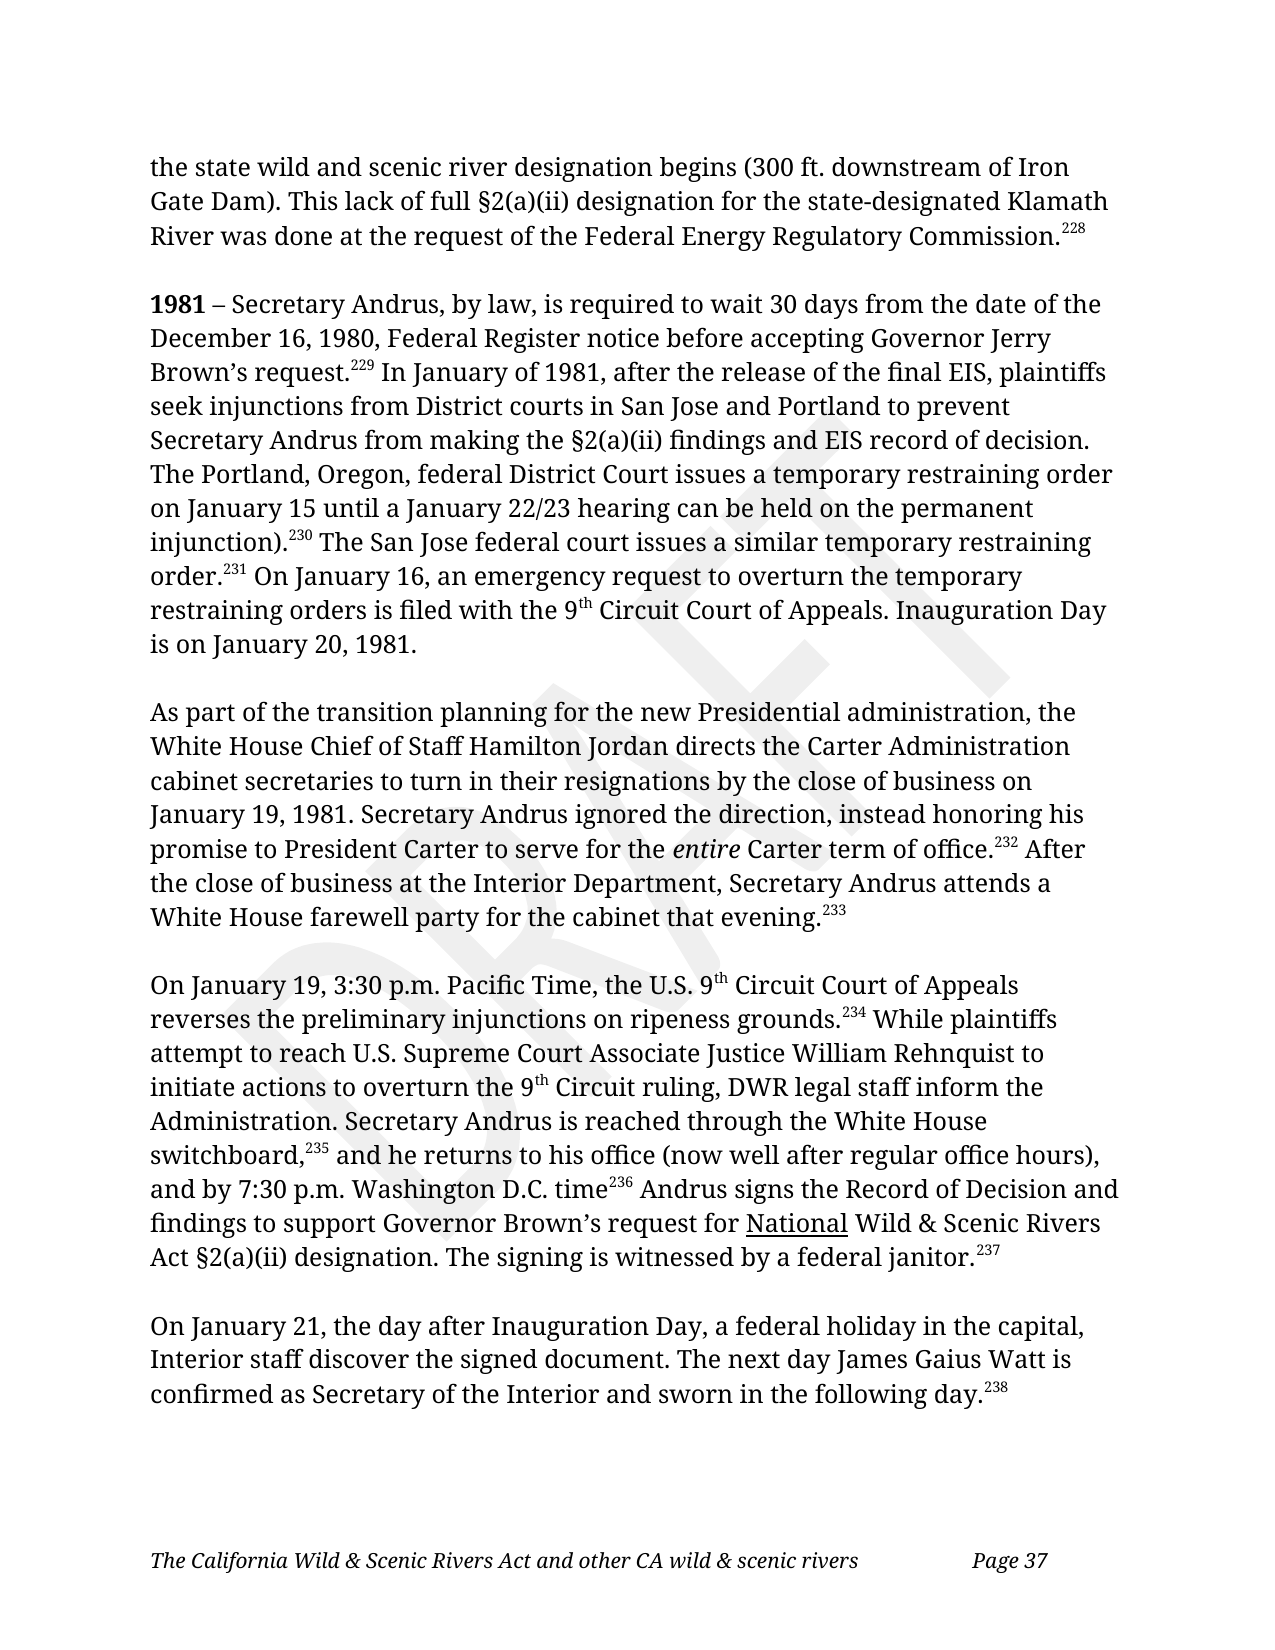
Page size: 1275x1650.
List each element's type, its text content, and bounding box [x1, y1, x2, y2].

text As part of the transition planning for the new Presidential administration, the White House Chief of Staff Hamilton Jordan directs the Carter Administration cabinet secretaries to turn in their resignations by the close of business on January 19, 1981. Secretary Andrus ignored the direction, instead honoring his promise to President Carter to serve for the entire Carter term of office. After the close of business at the Interior Department, Secretary Andrus attends a White House farewell party for the cabinet that evening. [150, 695, 1125, 933]
text On January 21, the day after Inauguration Day, a federal holiday in the capital, Interior staff discover the signed document. The next day James Gaius Watt is confirmed as Secretary of the Interior and sworn in the following day. [150, 1308, 1125, 1410]
text On January 19, 3:30 p.m. Pacific Time, the U.S. 9th Circuit Court of Appeals reverses the preliminary injunctions on ripeness grounds. While plaintiffs attempt to reach U.S. Supreme Court Associate Justice William Rehnquist to initiate actions to overturn the 9th Circuit ruling, DWR legal staff inform the Administration. Secretary Andrus is reached through the White House switchboard, and he returns to his office (now well after regular office hours), and by 7:30 p.m. Washington D.C. time Andrus signs the Record of Decision and findings to support Governor Brown’s request for National Wild & Scenic Rivers Act §2(a)(ii) designation. The signing is witnessed by a federal janitor. [150, 967, 1125, 1274]
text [150, 150, 1125, 252]
text 1981 – Secretary Andrus, by law, is required to wait 30 days from the date of the December 16, 1980, Federal Register notice before accepting Governor Jerry Brown’s request. In January of 1981, after the release of the final EIS, plaintiffs seek injunctions from District courts in San Jose and Portland to prevent Secretary Andrus from making the §2(a)(ii) findings and EIS record of decision. The Portland, Oregon, federal District Court issues a temporary restraining order on January 15 until a January 22/23 hearing can be held on the permanent injunction). The San Jose federal court issues a similar temporary restraining order. On January 16, an emergency request to overturn the temporary restraining orders is filed with the 9th Circuit Court of Appeals. Inauguration Day is on January 20, 1981. [150, 286, 1125, 661]
